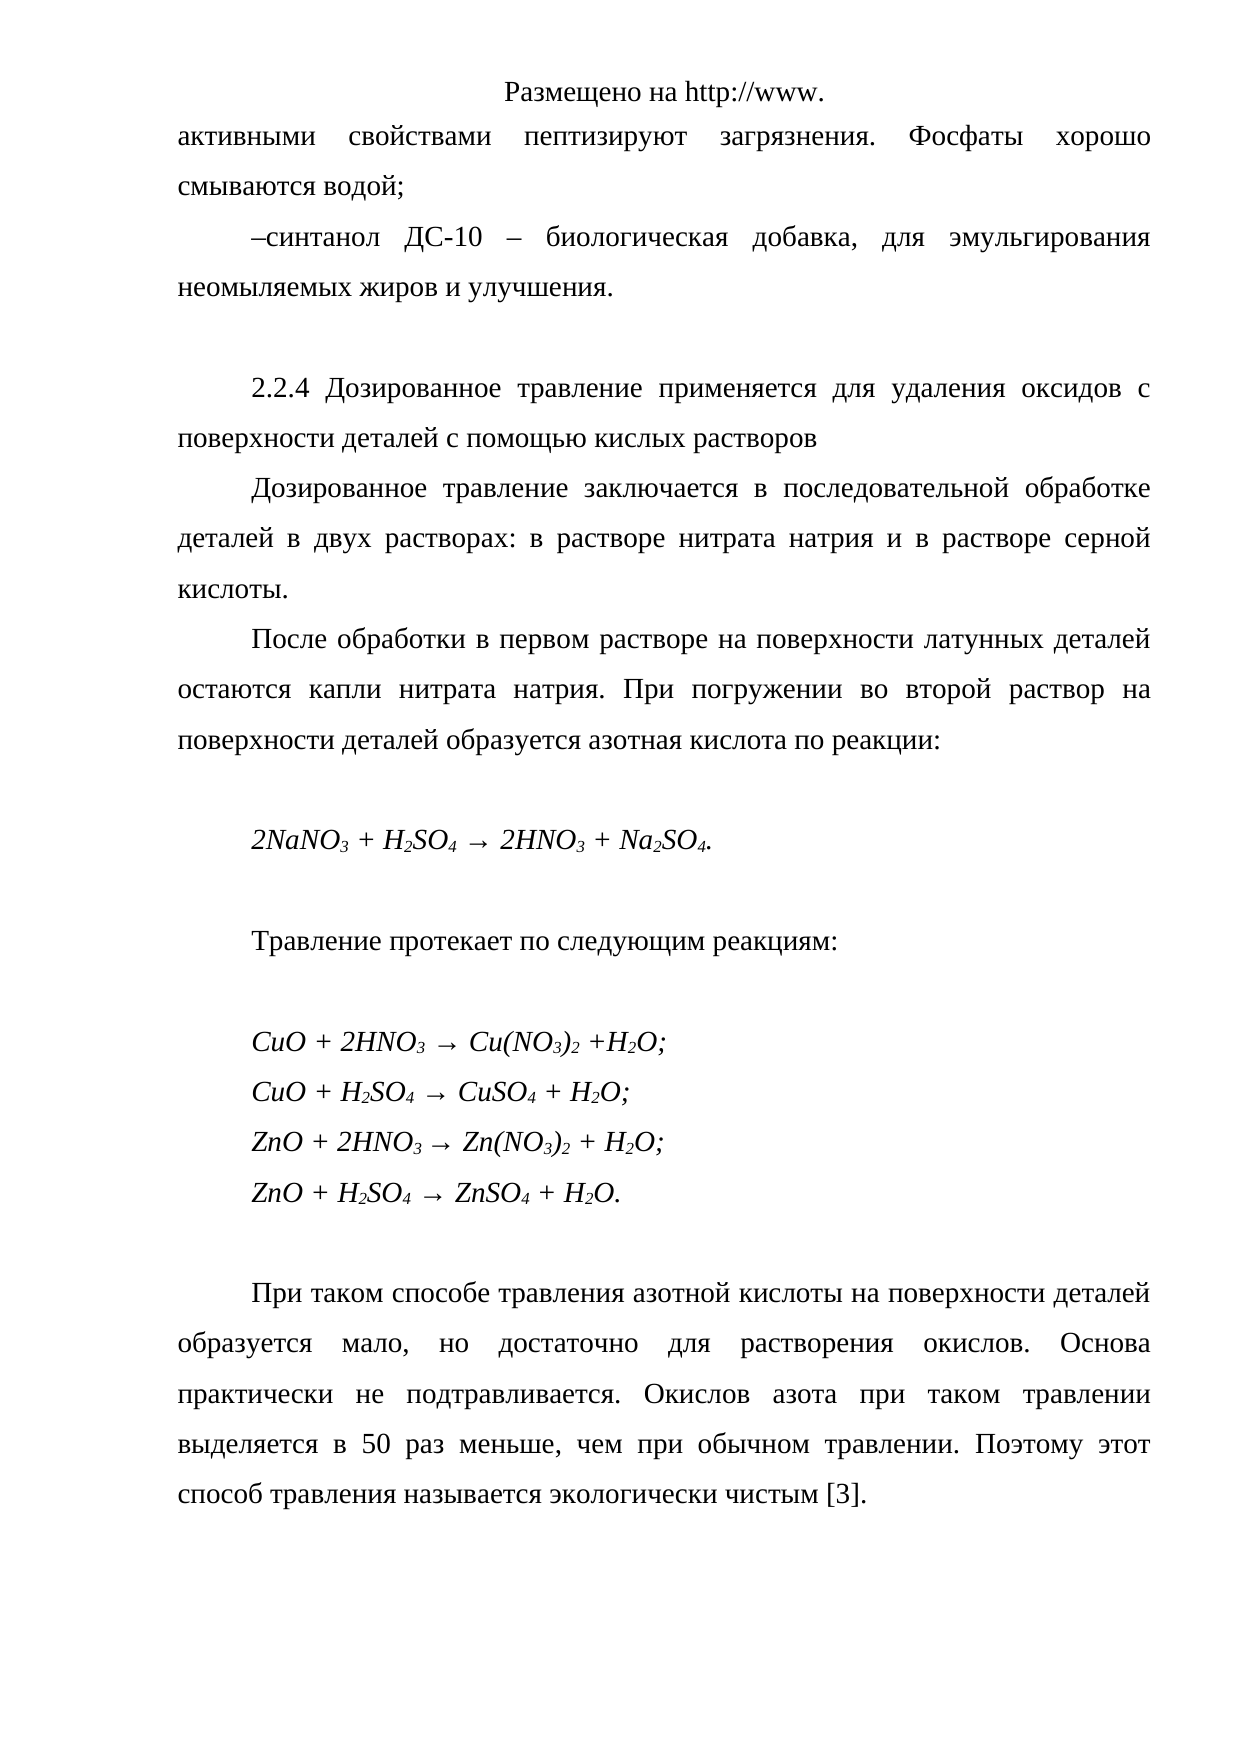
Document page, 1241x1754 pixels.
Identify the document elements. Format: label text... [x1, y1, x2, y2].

text Травление протекает по следующим реакциям: [177, 923, 1152, 957]
text ZnO + 2HNO3 → Zn(NO3)2 + H2O; [177, 1124, 1152, 1158]
text CuO + H2SO4 → CuSO4 + H2O; [177, 1074, 1152, 1108]
text –синтанол ДС-10 – биологическая добавка, для эмульгирования неомыляемых жиров и улучшения. [177, 219, 1152, 303]
text Дозированное травление заключается в последовательной обработке деталей в двух растворах: в растворе нитрата натрия и в растворе серной кислоты. [177, 470, 1152, 604]
text ZnO + H2SO4 → ZnSO4 + H2O. [177, 1175, 1152, 1208]
text После обработки в первом растворе на поверхности латунных деталей остаются капли нитрата натрия. При погружении во второй раствор на поверхности деталей образуется азотная кислота по реакции: [177, 621, 1152, 755]
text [177, 118, 1152, 202]
text 2NaNO3 + H2SO4 → 2HNO3 + Na2SO4. [177, 822, 1152, 856]
text 2.2.4 Дозированное травление применяется для удаления оксидов с поверхности деталей с помощью кислых растворов [177, 370, 1152, 453]
text При таком способе травления азотной кислоты на поверхности деталей образуется мало, но достаточно для растворения окислов. Основа практически не подтравливается. Окислов азота при таком травлении выделяется в 50 раз меньше, чем при обычном травлении. Поэтому этот способ травления называется экологически чистым [3]. [177, 1275, 1152, 1510]
text CuO + 2HNO3 → Cu(NO3)2 +H2O; [177, 1024, 1152, 1057]
